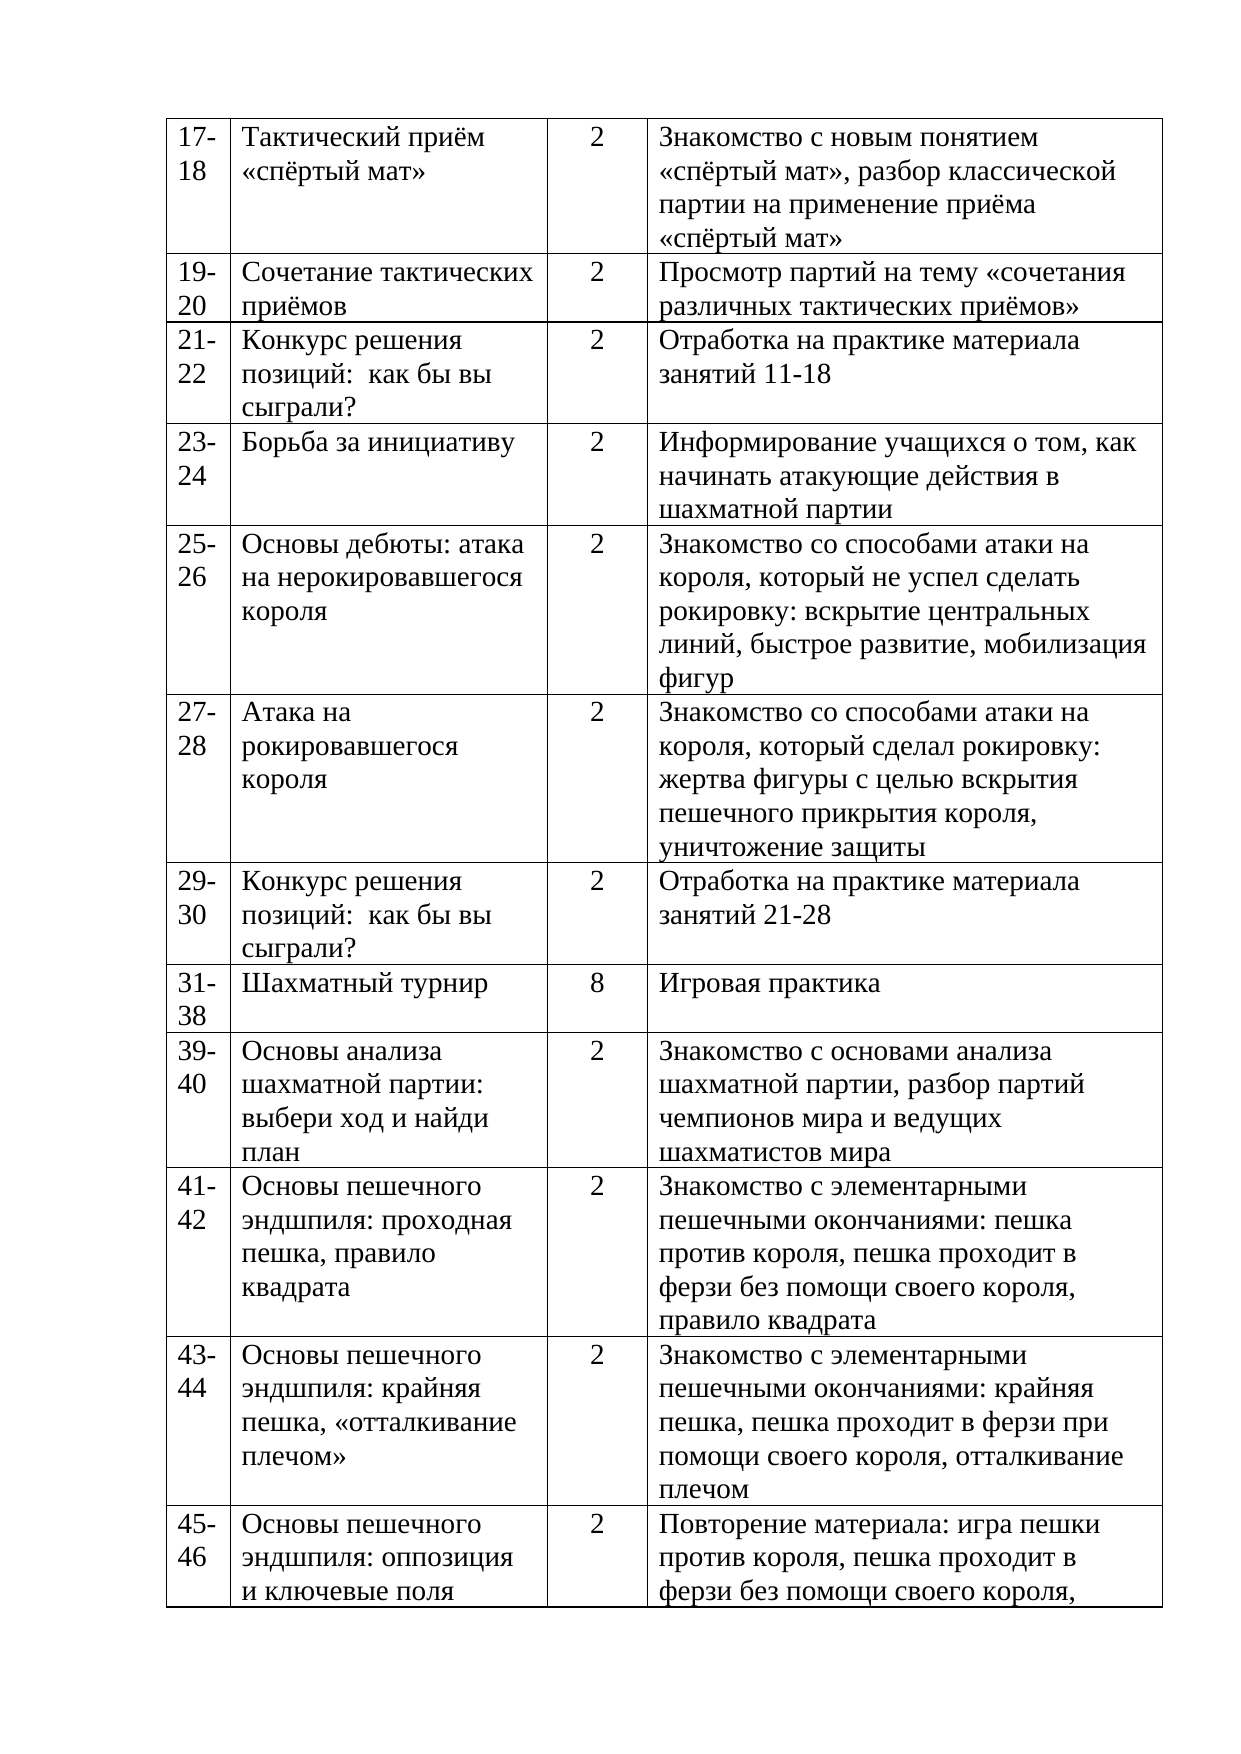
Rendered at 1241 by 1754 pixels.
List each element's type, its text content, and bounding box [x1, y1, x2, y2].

table_cell Основы анализа шахматной партии: выбери ход и найди план [231, 1033, 547, 1167]
table_cell 2 [548, 526, 647, 693]
table_cell Игровая практика [648, 965, 1162, 1032]
table_cell 8 [548, 965, 647, 1032]
table_cell 2 [548, 119, 647, 253]
table_cell 43-44 [167, 1337, 230, 1505]
table_cell 41-42 [167, 1168, 230, 1336]
table_cell Знакомство со способами атаки на короля, который сделал рокировку: жертва фигуры с целью вскрытия пешечного прикрытия короля, уничтожение защиты [648, 695, 1162, 862]
table_cell 23-24 [167, 424, 230, 525]
table_cell Основы пешечного эндшпиля: проходная пешка, правило квадрата [231, 1168, 547, 1336]
table_cell Сочетание тактических приёмов [231, 254, 547, 321]
table_cell Знакомство с основами анализа шахматной партии, разбор партий чемпионов мира и ведущих шахматистов мира [648, 1033, 1162, 1167]
table_cell Основы пешечного эндшпиля: крайняя пешка, «отталкивание плечом» [231, 1337, 547, 1505]
table_cell Отработка на практике материала занятий 21-28 [648, 863, 1162, 964]
table_cell Шахматный турнир [231, 965, 547, 1032]
table_cell 2 [548, 863, 647, 964]
table_cell 31-38 [167, 965, 230, 1032]
table_cell Информирование учащихся о том, как начинать атакующие действия в шахматной партии [648, 424, 1162, 525]
table_cell Знакомство c элементарными пешечными окончаниями: крайняя пешка, пешка проходит в ферзи при помощи своего короля, отталкивание плечом [648, 1337, 1162, 1505]
table_cell 45-46 [167, 1506, 230, 1606]
table_cell 2 [548, 695, 647, 862]
table_cell 25-26 [167, 526, 230, 693]
table_cell 2 [548, 1337, 647, 1505]
table_cell 19-20 [167, 254, 230, 321]
table_cell 2 [548, 1506, 647, 1606]
table_cell Знакомство c элементарными пешечными окончаниями: пешка против короля, пешка проходит в ферзи без помощи своего короля, правило квадрата [648, 1168, 1162, 1336]
table_cell 29-30 [167, 863, 230, 964]
table_cell 21-22 [167, 323, 230, 423]
table_cell Знакомство с новым понятием «спёртый мат», разбор классической партии на применение приёма «спёртый мат» [648, 119, 1162, 253]
table_cell Знакомство со способами атаки на короля, который не успел сделать рокировку: вскрытие центральных линий, быстрое развитие, мобилизация фигур [648, 526, 1162, 693]
table_cell Просмотр партий на тему «сочетания различных тактических приёмов» [648, 254, 1162, 321]
table_cell Тактический приём «спёртый мат» [231, 119, 547, 253]
table_cell 2 [548, 1168, 647, 1336]
table_cell Атака на рокировавшегося короля [231, 695, 547, 862]
table_cell Борьба за инициативу [231, 424, 547, 525]
table_cell 2 [548, 323, 647, 423]
table_cell Отработка на практике материала занятий 11-18 [648, 323, 1162, 423]
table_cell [648, 1506, 1162, 1606]
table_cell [231, 1506, 547, 1606]
table_cell 2 [548, 1033, 647, 1167]
table_cell 2 [548, 254, 647, 321]
table_cell 39-40 [167, 1033, 230, 1167]
table_cell 27-28 [167, 695, 230, 862]
table_cell Конкурс решения позиций: как бы вы сыграли? [231, 323, 547, 423]
table_cell Конкурс решения позиций: как бы вы сыграли? [231, 863, 547, 964]
table_cell 2 [548, 424, 647, 525]
table_cell 17-18 [167, 119, 230, 253]
table_cell Основы дебюты: атака на нерокировавшегося короля [231, 526, 547, 693]
